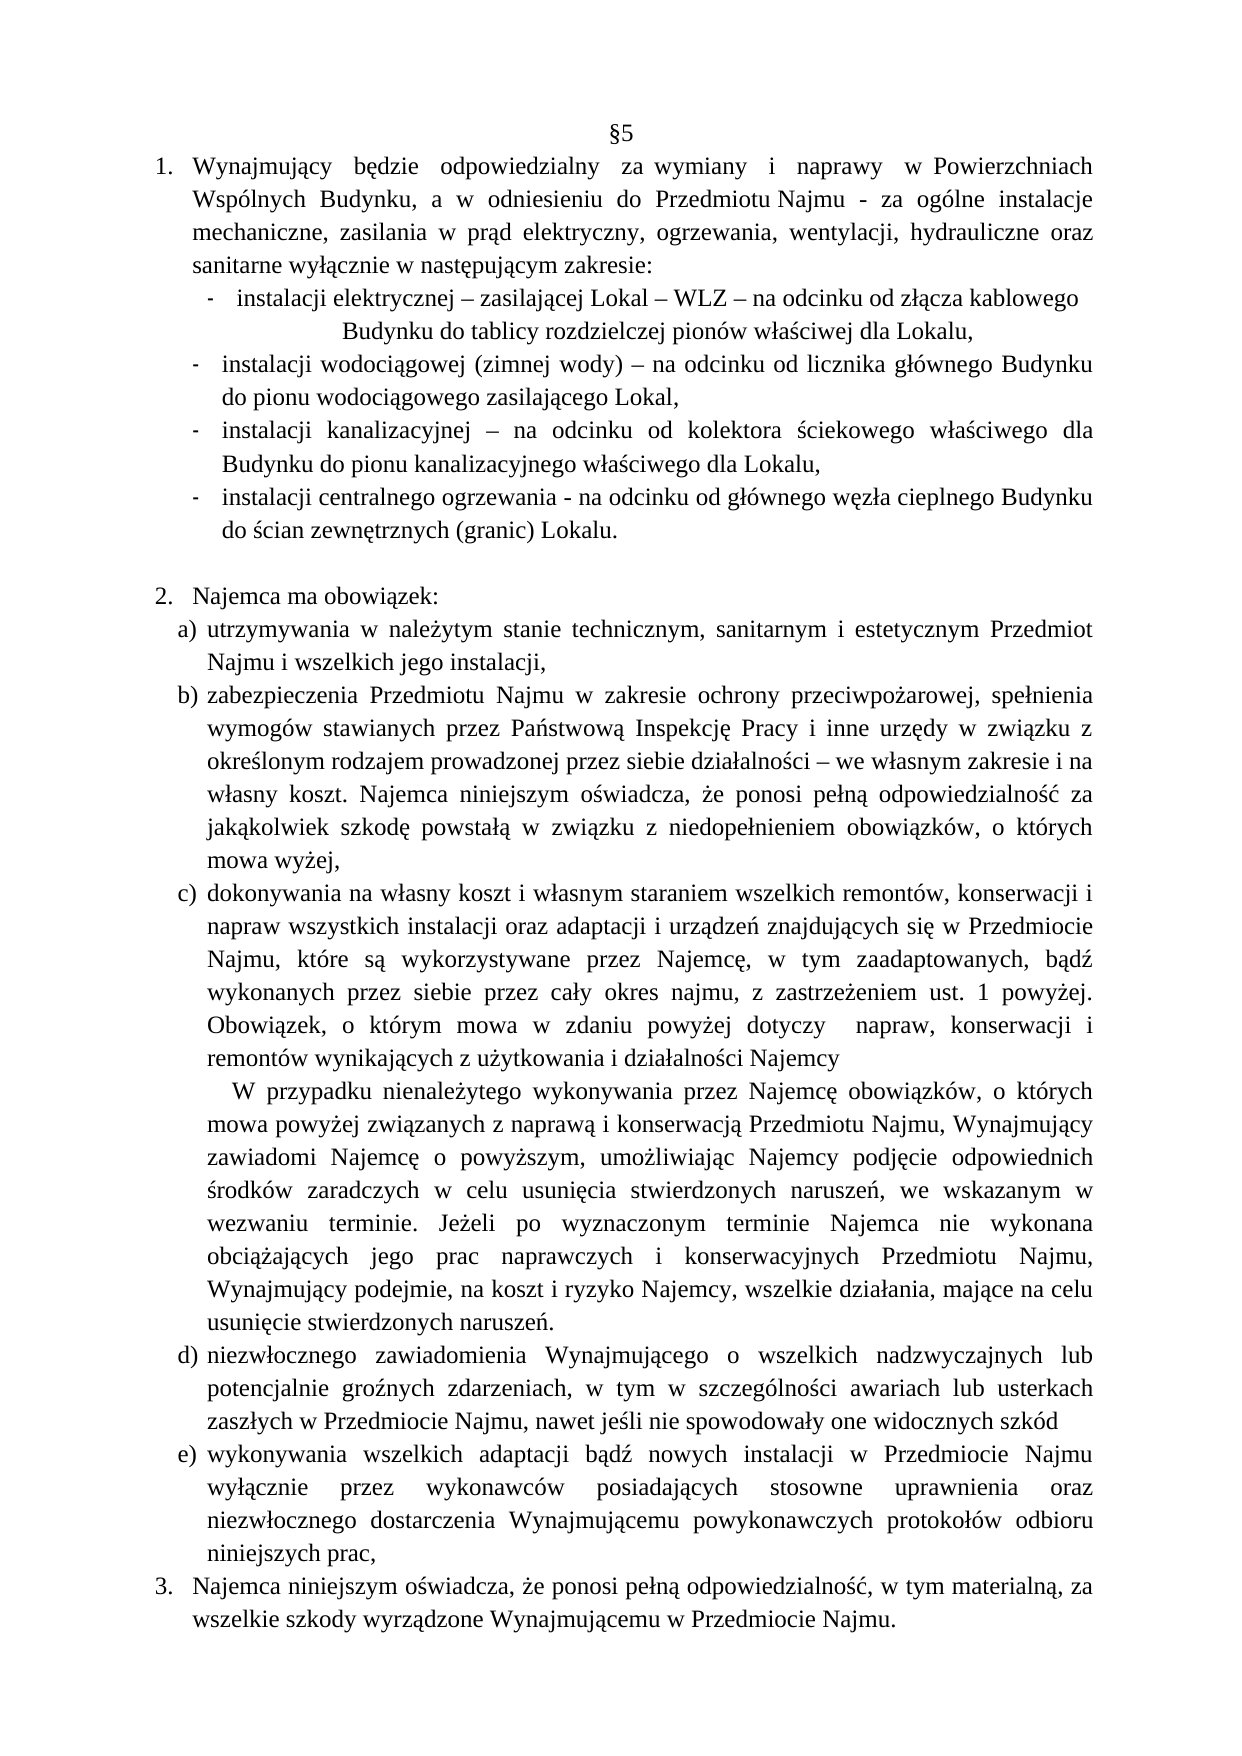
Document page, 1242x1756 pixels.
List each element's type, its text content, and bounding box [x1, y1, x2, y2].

list Wynajmujący będzie odpowiedzialny za wymiany i naprawy w Powierzchniach Wspólnych Budynku, a w odniesieniu do Przedmiotu Najmu - za ogólne instalacje mechaniczne, zasilania w prąd elektryczny, ogrzewania, wentylacji, hydrauliczne oraz sanitarne wyłącznie w następującym zakresie: [154, 151, 1094, 279]
list zabezpieczenia Przedmiotu Najmu w zakresie ochrony przeciwpożarowej, spełnienia wymogów stawianych przez Państwową Inspekcję Pracy i inne urzędy w związku z określonym rodzajem prowadzonej przez siebie działalności – we własnym zakresie i na własny koszt. Najemca niniejszym oświadcza, że ponosi pełną odpowiedzialność za jakąkolwiek szkodę powstałą w związku z niedopełnieniem obowiązków, o których mowa wyżej, [177, 680, 1094, 874]
list instalacji kanalizacyjnej – na odcinku od kolektora ściekowego właściwego dla Budynku do pionu kanalizacyjnego właściwego dla Lokalu, [192, 416, 1094, 477]
list niezwłocznego zawiadomienia Wynajmującego o wszelkich nadzwyczajnych lub potencjalnie groźnych zdarzeniach, w tym w szczególności awariach lub usterkach zaszłych w Przedmiocie Najmu, nawet jeśli nie spowodowały one widocznych szkód [177, 1340, 1094, 1435]
list dokonywania na własny koszt i własnym staraniem wszelkich remontów, konserwacji i napraw wszystkich instalacji oraz adaptacji i urządzeń znajdujących się w Przedmiocie Najmu, które są wykorzystywane przez Najemcę, w tym zaadaptowanych, bądź wykonanych przez siebie przez cały okres najmu, z zastrzeżeniem ust. 1 powyżej. Obowiązek, o którym mowa w zdaniu powyżej dotyczy napraw, konserwacji i remontów wynikających z użytkowania i działalności Najemcy [177, 878, 1094, 1072]
text §5 [148, 118, 1094, 147]
list utrzymywania w należytym stanie technicznym, sanitarnym i estetycznym Przedmiot Najmu i wszelkich jego instalacji, [177, 614, 1094, 676]
list wykonywania wszelkich adaptacji bądź nowych instalacji w Przedmiocie Najmu wyłącznie przez wykonawców posiadających stosowne uprawnienia oraz niezwłocznego dostarczenia Wynajmującemu powykonawczych protokołów odbioru niniejszych prac, [177, 1439, 1094, 1567]
list instalacji centralnego ogrzewania - na odcinku od głównego węzła cieplnego Budynku do ścian zewnętrznych (granic) Lokalu. [192, 482, 1094, 543]
list instalacji elektrycznej – zasilającej Lokal – WLZ – na odcinku od złącza kablowego Budynku do tablicy rozdzielczej pionów właściwej dla Lokalu, [192, 283, 1094, 345]
list instalacji wodociągowej (zimnej wody) – na odcinku od licznika głównego Budynku do pionu wodociągowego zasilającego Lokal, [192, 349, 1094, 411]
text W przypadku nienależytego wykonywania przez Najemcę obowiązków, o których mowa powyżej związanych z naprawą i konserwacją Przedmiotu Najmu, Wynajmujący zawiadomi Najemcę o powyższym, umożliwiając Najemcy podjęcie odpowiednich środków zaradczych w celu usunięcia stwierdzonych naruszeń, we wskazanym w wezwaniu terminie. Jeżeli po wyznaczonym terminie Najemca nie wykonana obciążających jego prac naprawczych i konserwacyjnych Przedmiotu Najmu, Wynajmujący podejmie, na koszt i ryzyko Najemcy, wszelkie działania, mające na celu usunięcie stwierdzonych naruszeń. [177, 1076, 1094, 1336]
list Najemca ma obowiązek: [154, 581, 1094, 609]
list Najemca niniejszym oświadcza, że ponosi pełną odpowiedzialność, w tym materialną, za wszelkie szkody wyrządzone Wynajmującemu w Przedmiocie Najmu. [154, 1571, 1094, 1633]
